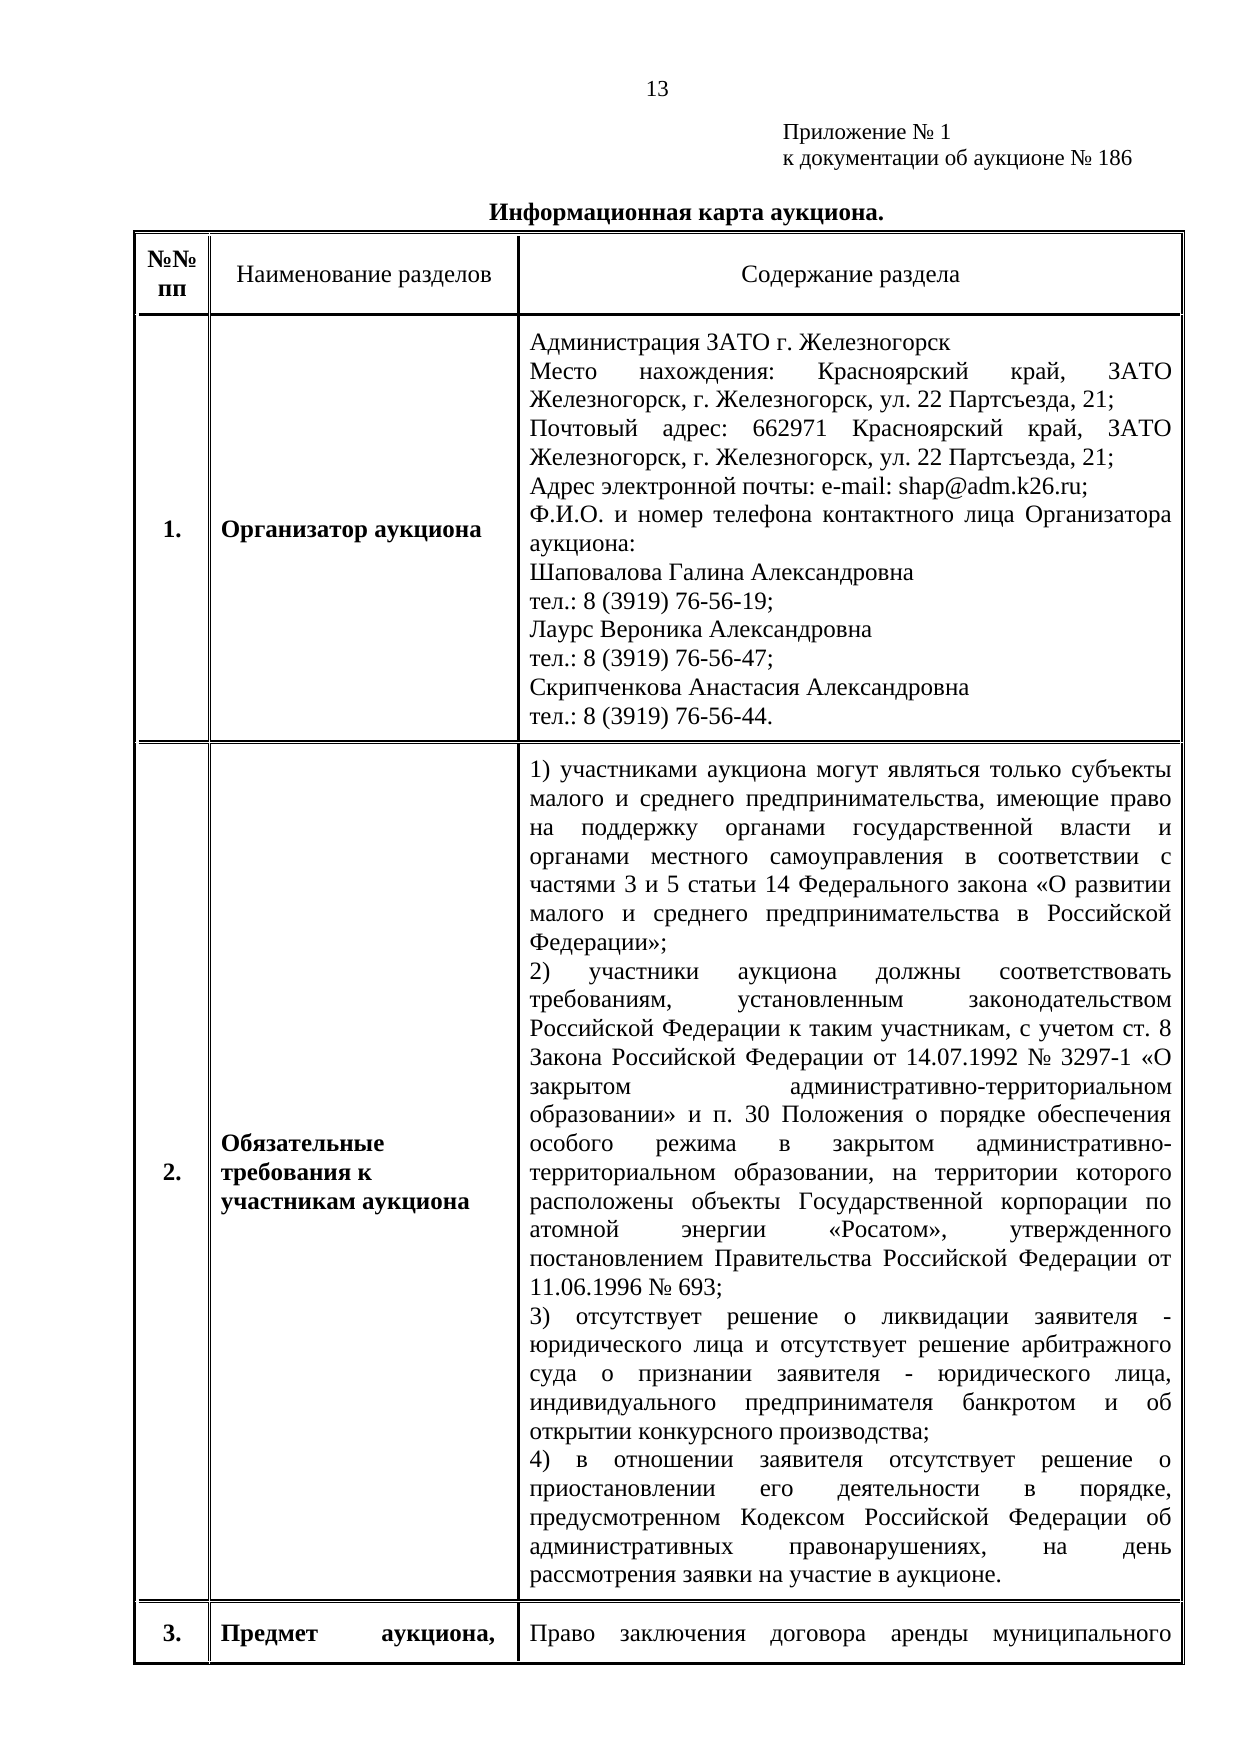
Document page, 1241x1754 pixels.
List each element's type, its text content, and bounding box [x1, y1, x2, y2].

text к документации об аукционе № 186 [783, 144, 1181, 171]
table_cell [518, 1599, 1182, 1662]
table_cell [210, 1603, 518, 1662]
table_header Наименование разделов [210, 234, 518, 313]
table_header Содержание раздела [518, 234, 1181, 313]
table_cell 3. [136, 1599, 210, 1662]
table_header №№ пп [136, 234, 210, 313]
table_cell 1) участниками аукциона могут являться только субъекты малого и среднего предпринимательства, имеющие право на поддержку органами государственной власти и органами местного самоуправления в соответствии с частями 3 и 5 статьи 14 Федерального закона «О развитии малого и среднего предпринимательства в Российской Федерации»; 2) участники аукциона должны соответствовать требованиям, установленным законодательством Российской Федерации к таким участникам, с учетом ст. 8 Закона Российской Федерации от 14.07.1992 № 3297-1 «О закрытом административно-территориальном образовании» и п. 30 Положения о порядке обеспечения особого режима в закрытом административно-территориальном образовании, на территории которого расположены объекты Государственной корпорации по атомной энергии «Росатом», утвержденного постановлением Правительства Российской Федерации от 11.06.1996 № 693; 3) отсутствует решение о ликвидации заявителя - юридического лица и отсутствует решение арбитражного суда о признании заявителя - юридического лица, индивидуального предпринимателя банкротом и об открытии конкурсного производства; 4) в отношении заявителя отсутствует решение о приостановлении его деятельности в порядке, предусмотренном Кодексом Российской Федерации об административных правонарушениях, на день рассмотрения заявки на участие в аукционе. [520, 740, 1182, 1599]
table_cell 1. [135, 313, 208, 740]
table_cell Организатор аукциона [211, 316, 517, 740]
text Приложение № 1 [783, 118, 1181, 144]
table_cell Администрация ЗАТО г. Железногорск Место нахождения: Красноярский край, ЗАТО Железногорск, г. Железногорск, ул. 22 Партсъезда, 21; Почтовый адрес: 662971 Красноярский край, ЗАТО Железногорск, г. Железногорск, ул. 22 Партсъезда, 21; Адрес электронной почты: e-mail: shap@adm.k26.ru; Ф.И.О. и номер телефона контактного лица Организатора аукциона: Шаповалова Галина Александровна тел.: 8 (3919) 76-56-19; Лаурс Вероника Александровна тел.: 8 (3919) 76-56-47; Скрипченкова Анастасия Александровна тел.: 8 (3919) 76-56-44. [520, 313, 1183, 740]
table_cell Обязательные требования к участникам аукциона [211, 744, 517, 1599]
text Информационная карта аукциона. [133, 197, 1181, 226]
table_cell 2. [136, 740, 208, 1599]
